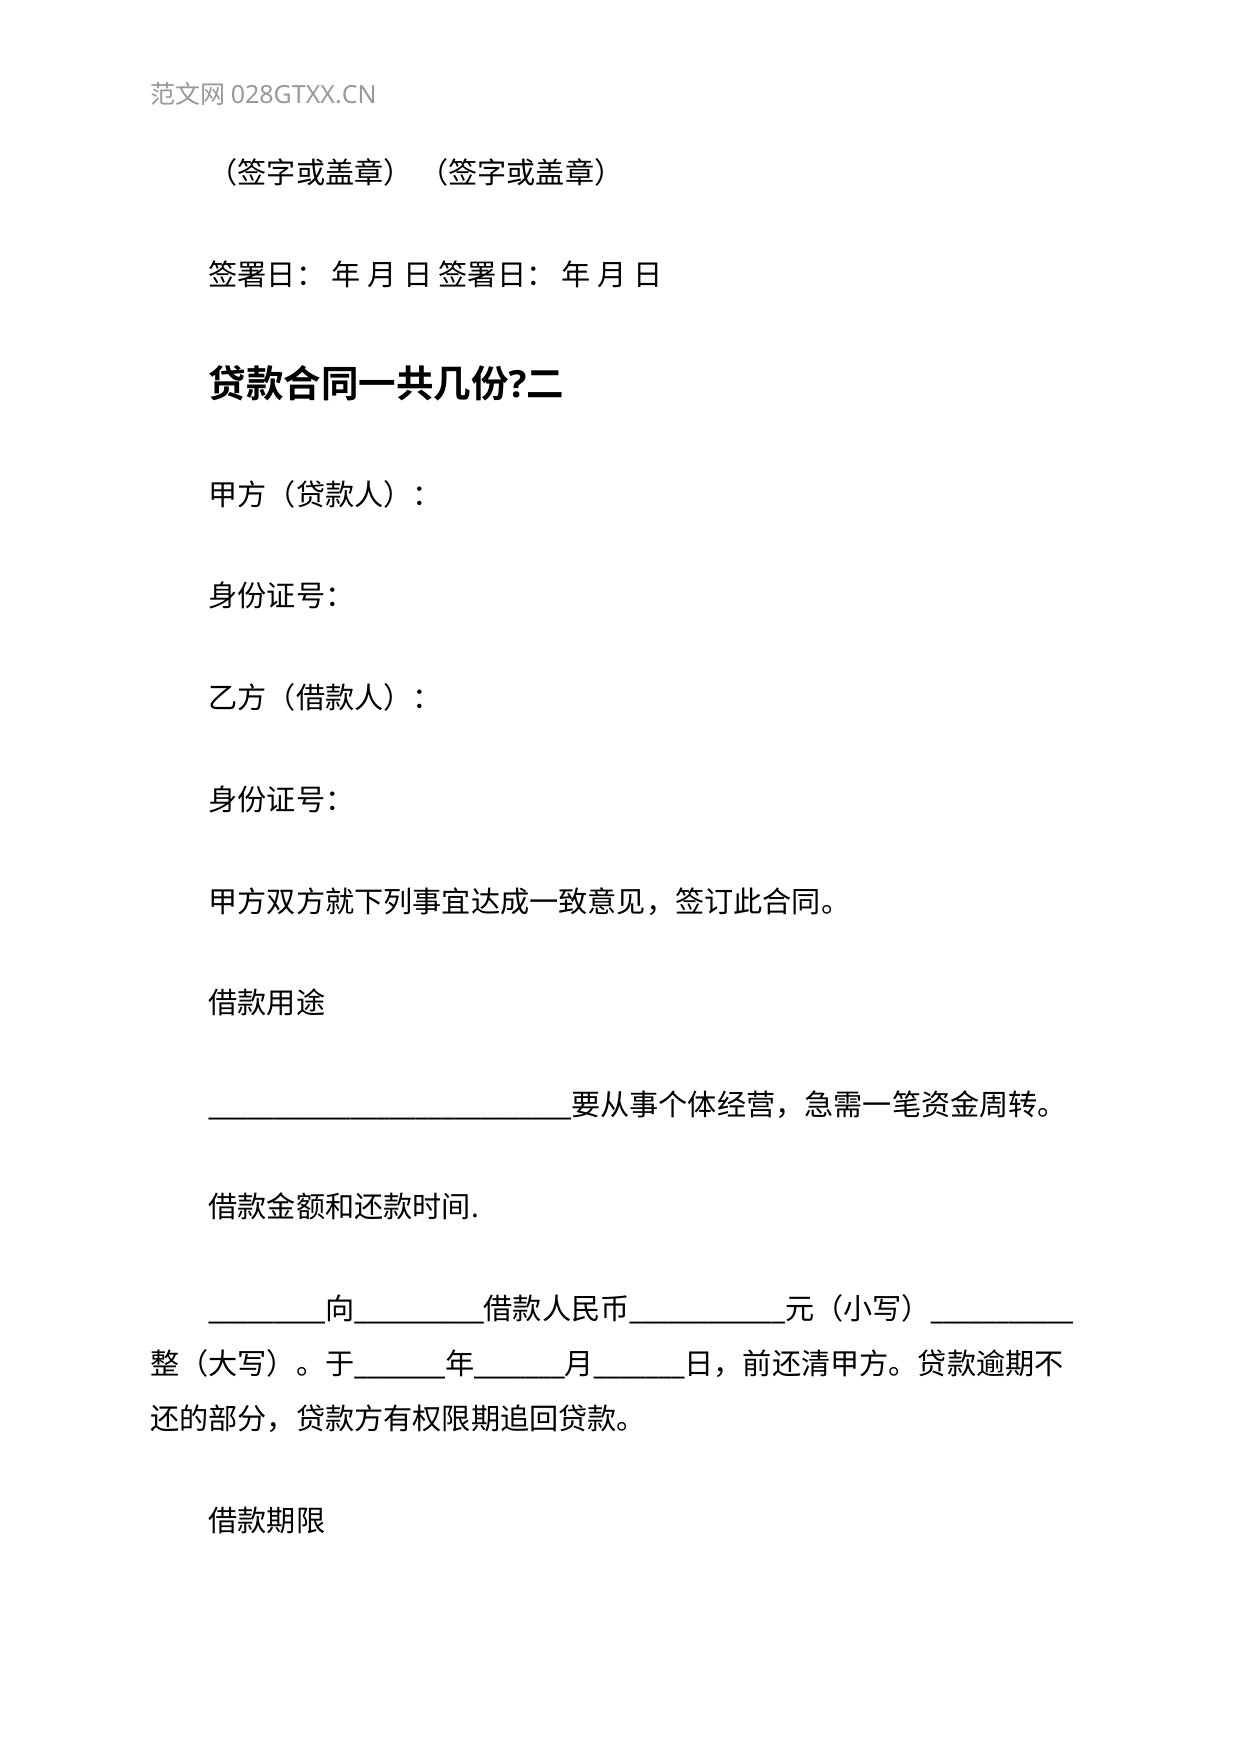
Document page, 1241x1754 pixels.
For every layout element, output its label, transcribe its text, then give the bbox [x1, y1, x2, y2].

text 乙方（借款人）： [150, 675, 1090, 717]
text 甲方双方就下列事宜达成一致意见，签订此合同。 [150, 878, 1090, 921]
text ____________________________要从事个体经营，急需一笔资金周转。 [150, 1082, 1090, 1124]
text 借款用途 [150, 980, 1090, 1022]
text （签字或盖章） （签字或盖章） [150, 150, 1090, 192]
text 借款金额和还款时间. [150, 1184, 1090, 1226]
text 身份证号： [150, 573, 1090, 615]
text 借款期限 [150, 1497, 1090, 1540]
text 签署日： 年 月 日 签署日： 年 月 日 [150, 252, 1090, 294]
text _________向__________借款人民币____________元（小写）___________整（大写）。于_______年_______月_______日，前还清甲方。贷款逾期不还的部分，贷款方有权限期追回贷款。 [150, 1286, 1090, 1438]
text 身份证号： [150, 776, 1090, 819]
text 贷款合同一共几份?二 [150, 353, 1090, 408]
text 甲方（贷款人）： [150, 471, 1090, 513]
